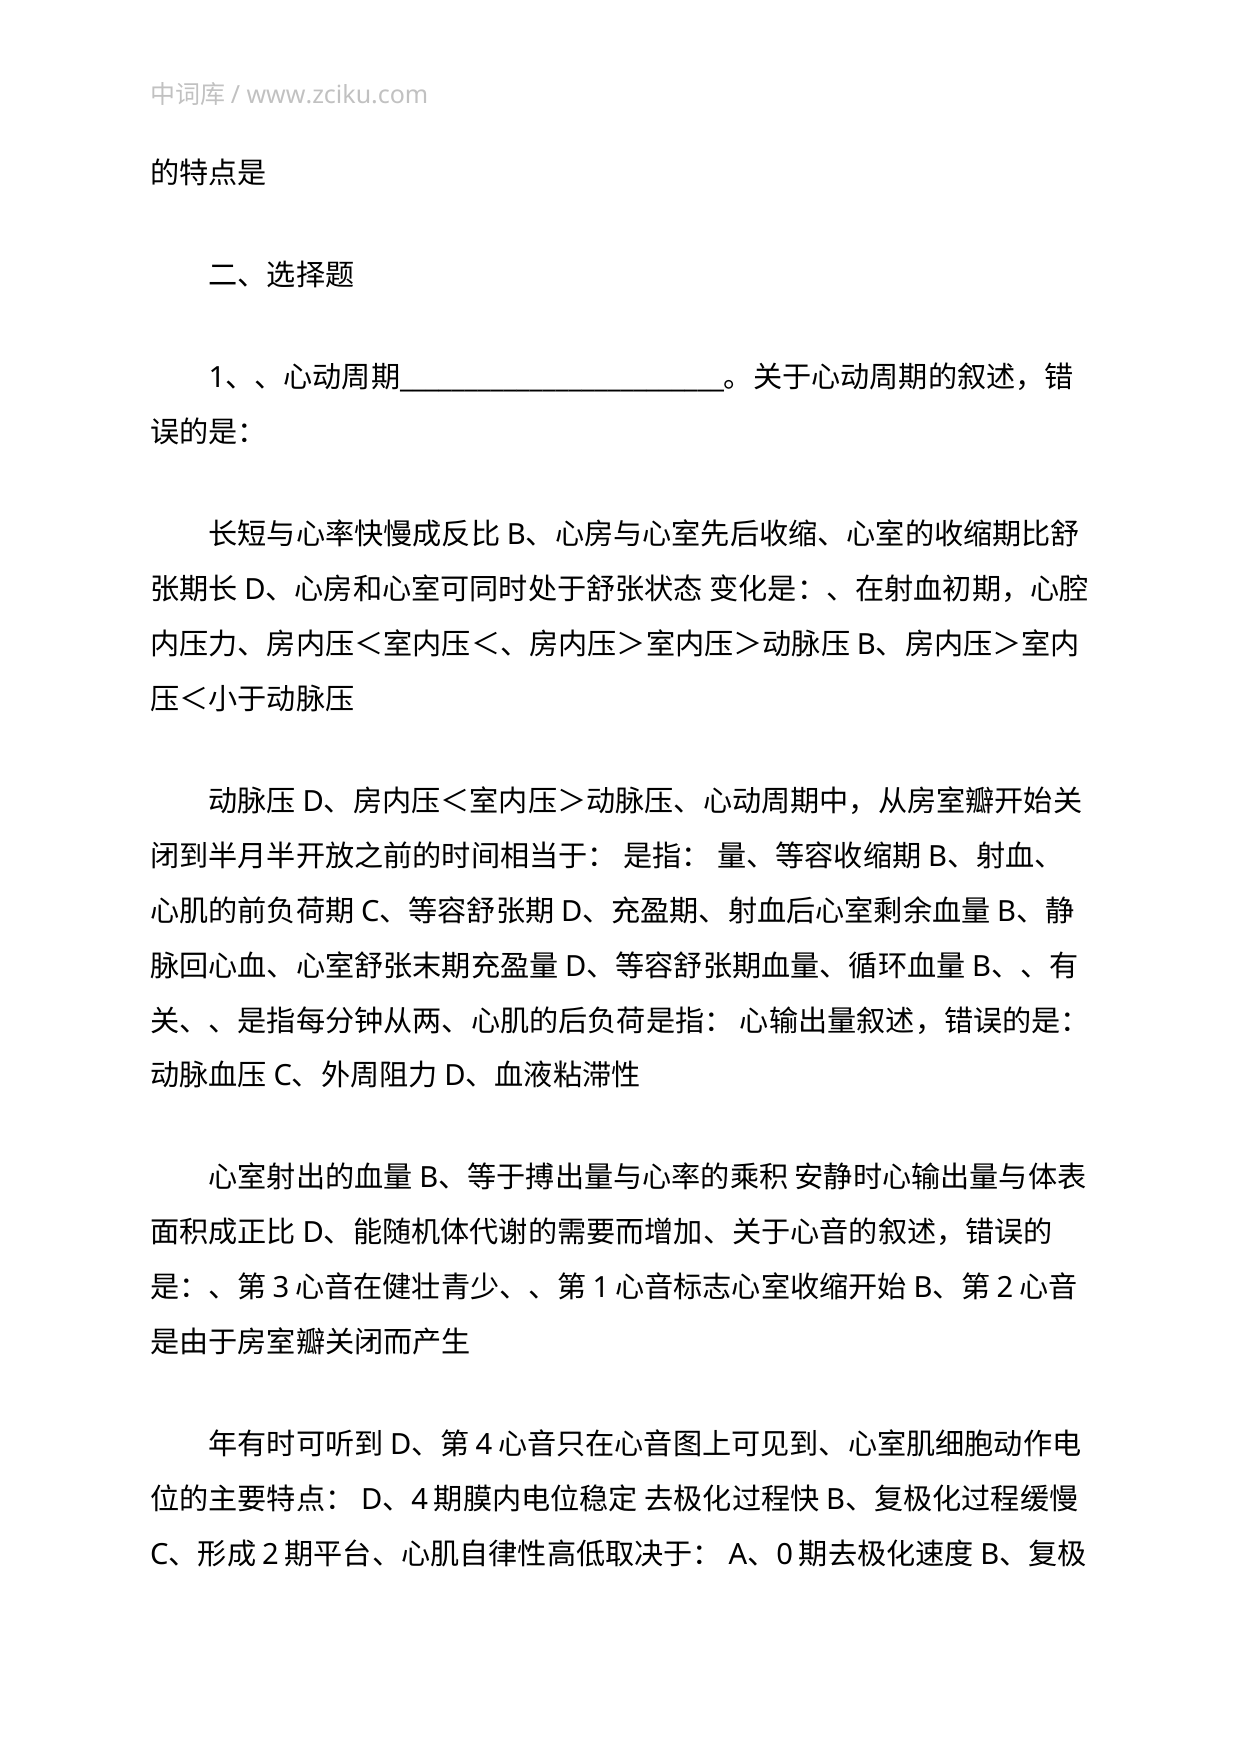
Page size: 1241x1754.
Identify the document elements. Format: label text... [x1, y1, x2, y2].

text 长短与心率快慢成反比 B、心房与心室先后收缩、心室的收缩期比舒张期长 D、心房和心室可同时处于舒张状态 变化是：、在射血初期，心腔内压力、房内压＜室内压＜、房内压＞室内压＞动脉压 B、房内压＞室内压＜小于动脉压 [150, 510, 1090, 718]
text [150, 1421, 1090, 1573]
text 二、选择题 [150, 252, 1090, 294]
text 心室射出的血量 B、等于搏出量与心率的乘积 安静时心输出量与体表面积成正比 D、能随机体代谢的需要而增加、关于心音的叙述，错误的是：、第3心音在健壮青少、、第1心音标志心室收缩开始 B、第2心音是由于房室瓣关闭而产生 [150, 1154, 1090, 1361]
text 动脉压 D、房内压＜室内压＞动脉压、心动周期中，从房室瓣开始关闭到半月半开放之前的时间相当于： 是指： 量、等容收缩期 B、射血、心肌的前负荷期 C、等容舒张期 D、充盈期、射血后心室剩余血量 B、静脉回心血、心室舒张末期充盈量 D、等容舒张期血量、循环血量 B、、有关、、是指每分钟从两、心肌的后负荷是指： 心输出量叙述，错误的是： 动脉血压 C、外周阻力 D、血液粘滞性 [150, 777, 1090, 1094]
text 1、、心动周期_________________________。关于心动周期的叙述，错误的是： [150, 353, 1090, 451]
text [150, 150, 1090, 192]
